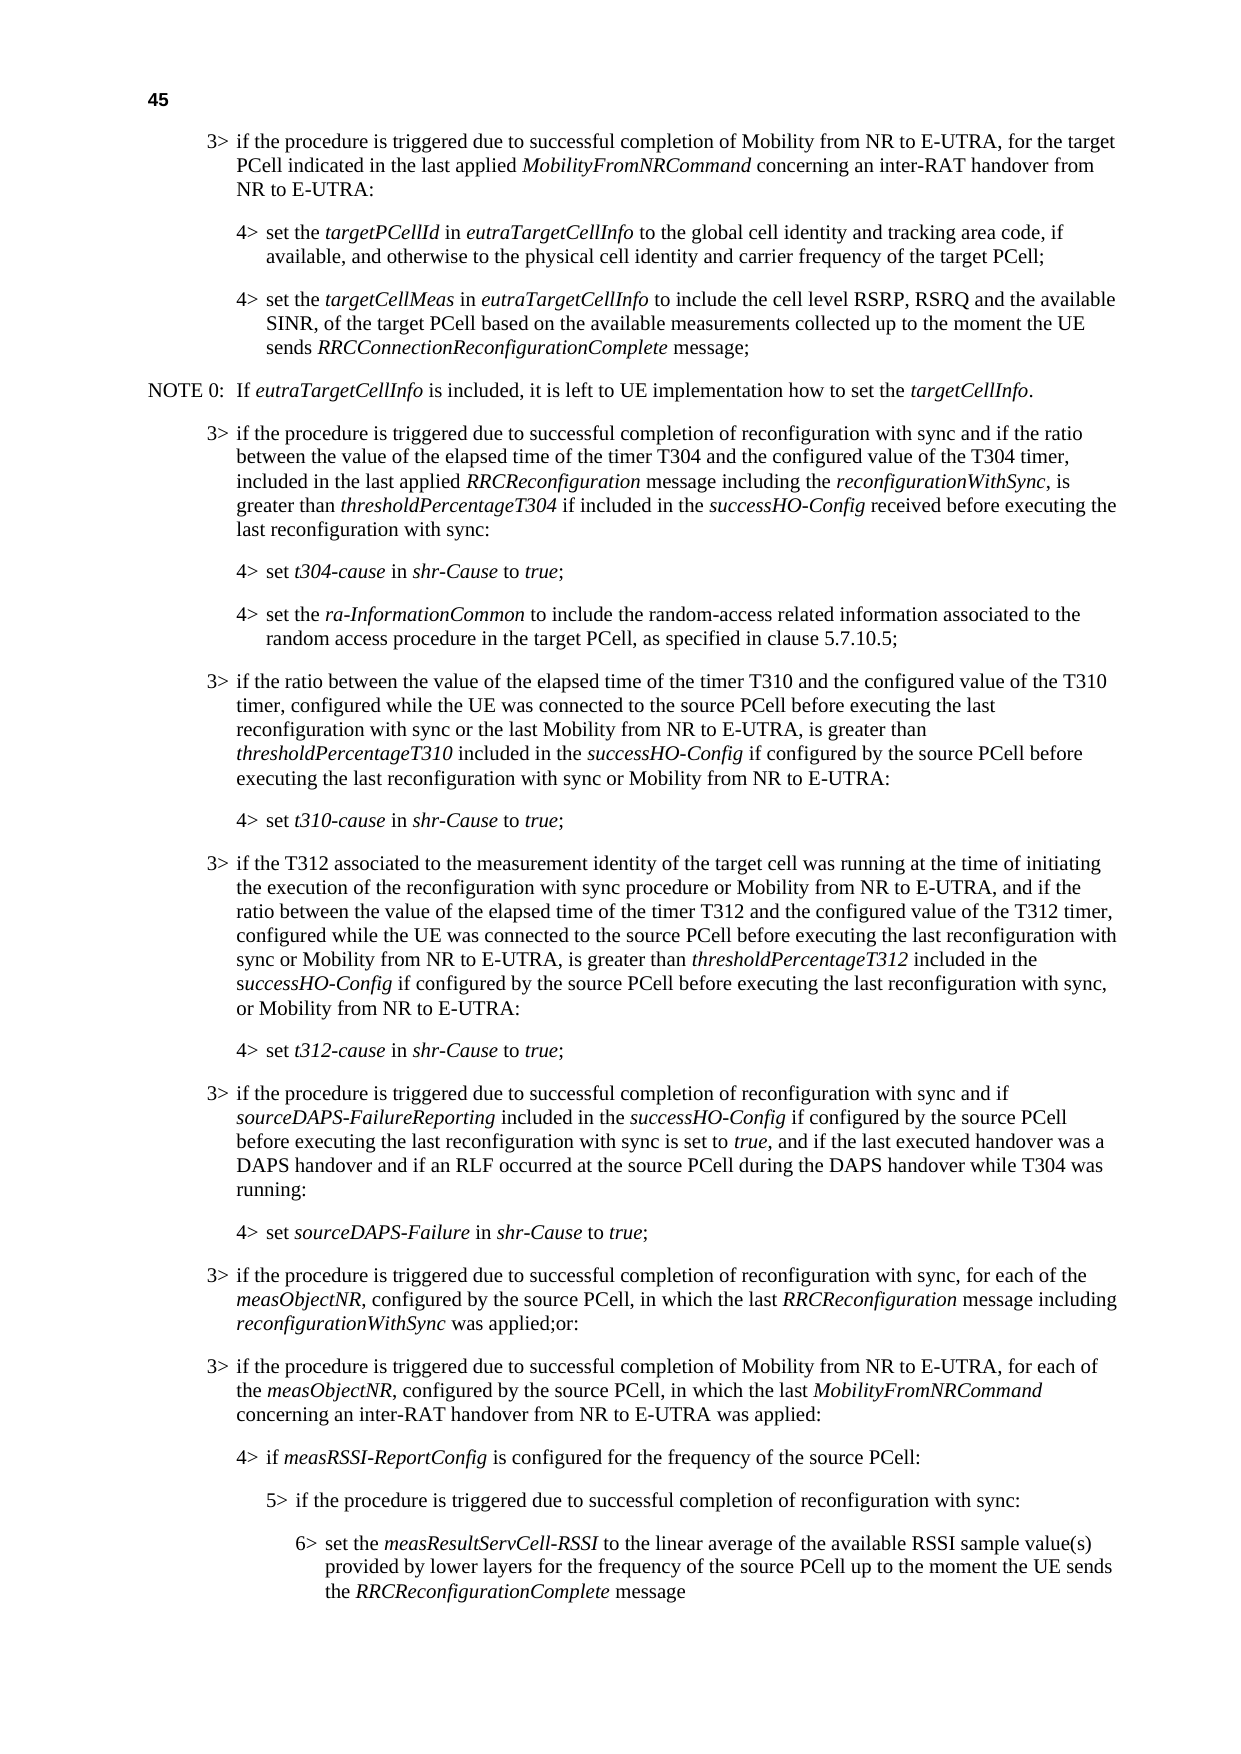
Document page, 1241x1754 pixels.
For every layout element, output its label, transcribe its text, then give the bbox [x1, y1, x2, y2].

text 3> if the procedure is triggered due to successful completion of reconfiguration with sync and if the ratio between the value of the elapsed time of the timer T304 and the configured value of the T304 timer, included in the last applied RRCReconfiguration message including the reconfigurationWithSync, is greater than thresholdPercentageT304 if included in the successHO-Config received before executing the last reconfiguration with sync: [207, 420, 1122, 541]
text 5> if the procedure is triggered due to successful completion of reconfiguration with sync: [266, 1488, 1122, 1512]
text 4> set the targetCellMeas in eutraTargetCellInfo to include the cell level RSRP, RSRQ and the available SINR, of the target PCell based on the available measurements collected up to the moment the UE sends RRCConnectionReconfigurationComplete message; [236, 287, 1122, 359]
text 3> if the procedure is triggered due to successful completion of Mobility from NR to E-UTRA, for each of the measObjectNR, configured by the source PCell, in which the last MobilityFromNRCommand concerning an inter-RAT handover from NR to E-UTRA was applied: [207, 1354, 1122, 1426]
text 6> set the measResultServCell-RSSI to the linear average of the available RSSI sample value(s) provided by lower layers for the frequency of the source PCell up to the moment the UE sends the RRCReconfigurationComplete message [295, 1530, 1122, 1603]
text 4> set the ra-InformationCommon to include the random-access related information associated to the random access procedure in the target PCell, as specified in clause 5.7.10.5; [236, 602, 1122, 650]
text 3> if the procedure is triggered due to successful completion of reconfiguration with sync and if sourceDAPS-FailureReporting included in the successHO-Config if configured by the source PCell before executing the last reconfiguration with sync is set to true, and if the last executed handover was a DAPS handover and if an RLF occurred at the source PCell during the DAPS handover while T304 was running: [207, 1081, 1122, 1201]
text 4> set t310-cause in shr-Cause to true; [236, 808, 1122, 832]
text 4> set the targetPCellId in eutraTargetCellInfo to the global cell identity and tracking area code, if available, and otherwise to the physical cell identity and carrier frequency of the target PCell; [236, 220, 1122, 268]
text 4> set sourceDAPS-Failure in shr-Cause to true; [236, 1220, 1122, 1244]
text 3> if the ratio between the value of the elapsed time of the timer T310 and the configured value of the T310 timer, configured while the UE was connected to the source PCell before executing the last reconfiguration with sync or the last Mobility from NR to E-UTRA, is greater than thresholdPercentageT310 included in the successHO-Config if configured by the source PCell before executing the last reconfiguration with sync or Mobility from NR to E-UTRA: [207, 669, 1122, 789]
text 4> if measRSSI-ReportConfig is configured for the frequency of the source PCell: [236, 1445, 1122, 1469]
text 4> set t312-cause in shr-Cause to true; [236, 1038, 1122, 1062]
text 3> if the procedure is triggered due to successful completion of Mobility from NR to E-UTRA, for the target PCell indicated in the last applied MobilityFromNRCommand concerning an inter-RAT handover from NR to E-UTRA: [207, 129, 1122, 201]
text 3> if the procedure is triggered due to successful completion of reconfiguration with sync, for each of the measObjectNR, configured by the source PCell, in which the last RRCReconfiguration message including reconfigurationWithSync was applied;or: [207, 1263, 1122, 1335]
text 4> set t304-cause in shr-Cause to true; [236, 559, 1122, 583]
text NOTE 0: If eutraTargetCellInfo is included, it is left to UE implementation how to set the targetCellInfo. [148, 378, 1122, 402]
text 3> if the T312 associated to the measurement identity of the target cell was running at the time of initiating the execution of the reconfiguration with sync procedure or Mobility from NR to E-UTRA, and if the ratio between the value of the elapsed time of the timer T312 and the configured value of the T312 timer, configured while the UE was connected to the source PCell before executing the last reconfiguration with sync or Mobility from NR to E-UTRA, is greater than thresholdPercentageT312 included in the successHO-Config if configured by the source PCell before executing the last reconfiguration with sync, or Mobility from NR to E-UTRA: [207, 851, 1122, 1019]
